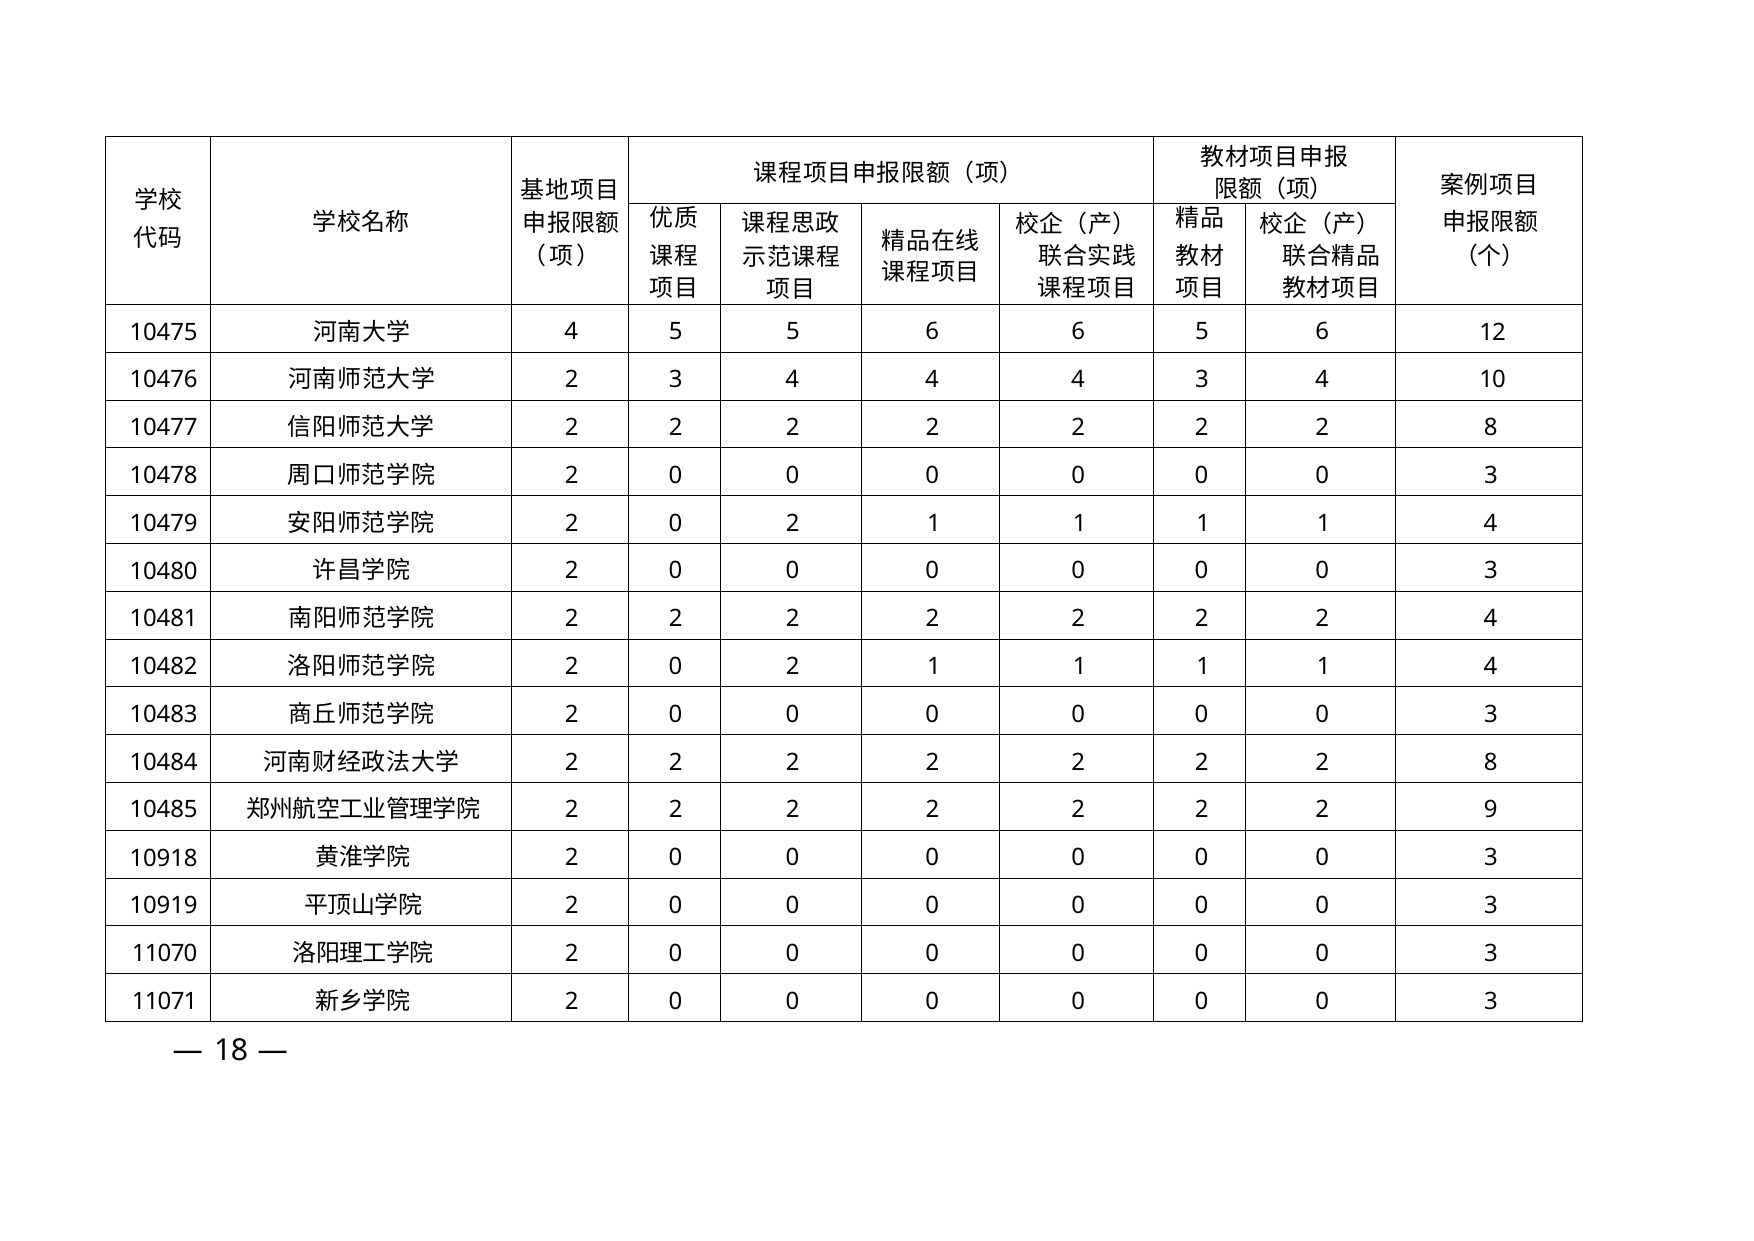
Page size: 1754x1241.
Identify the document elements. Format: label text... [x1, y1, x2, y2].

table_cell 11070 [106, 926, 210, 973]
table_cell 10475 [106, 305, 210, 352]
table_cell 0 [721, 448, 861, 495]
table_cell 2 [512, 974, 628, 1021]
table_cell 4 [1396, 496, 1582, 543]
table_cell 10478 [106, 448, 210, 495]
table_cell 河南大学 [211, 305, 511, 352]
table_cell 2 [629, 735, 720, 782]
table_header 课程项目申报限额（项） [629, 137, 1153, 203]
table_cell 安阳师范学院 [211, 496, 511, 543]
table_cell 2 [721, 592, 861, 638]
table_cell 0 [1246, 544, 1395, 591]
table_cell 2 [512, 544, 628, 591]
table_cell 10476 [106, 353, 210, 399]
table_cell 2 [1246, 783, 1395, 830]
table_cell 1 [1154, 640, 1245, 686]
table_cell 0 [629, 879, 720, 925]
table_cell 12 [1396, 305, 1582, 352]
text — 18 — [172, 1035, 1583, 1066]
table_cell 新乡学院 [211, 974, 511, 1021]
table_cell 3 [1396, 448, 1582, 495]
table_cell 0 [862, 879, 999, 925]
table_cell 0 [1154, 831, 1245, 877]
table_cell 2 [862, 401, 999, 447]
table_cell 2 [512, 448, 628, 495]
table_header 学校 代码 [106, 137, 210, 304]
table_cell 0 [1246, 448, 1395, 495]
table_cell 0 [721, 831, 861, 877]
table_cell 8 [1396, 401, 1582, 447]
table_cell 0 [1246, 974, 1395, 1021]
table_cell 3 [629, 353, 720, 399]
table_cell 2 [512, 496, 628, 543]
table_cell 许昌学院 [211, 544, 511, 591]
table_cell 5 [721, 305, 861, 352]
table_cell 0 [1000, 879, 1153, 925]
table_cell 2 [512, 640, 628, 686]
table_cell 1 [862, 640, 999, 686]
table_cell 10480 [106, 544, 210, 591]
table_cell 3 [1396, 879, 1582, 925]
table_cell 10481 [106, 592, 210, 638]
table_cell 商丘师范学院 [211, 687, 511, 734]
table_cell 0 [629, 640, 720, 686]
table_cell 6 [862, 305, 999, 352]
table_cell 2 [862, 783, 999, 830]
table_cell 10485 [106, 783, 210, 830]
table_cell 2 [1154, 592, 1245, 638]
table_cell 5 [629, 305, 720, 352]
table_cell 10 [1396, 353, 1582, 399]
table_cell 0 [862, 687, 999, 734]
table_cell 校企（产） 联合实践 课程项目 [1000, 204, 1153, 304]
table_cell 2 [629, 592, 720, 638]
table_cell 5 [1154, 305, 1245, 352]
table_cell 0 [1154, 448, 1245, 495]
table_cell 2 [862, 592, 999, 638]
table_cell 4 [1396, 592, 1582, 638]
table_cell 1 [1246, 496, 1395, 543]
table_cell 优质 课程 项目 [629, 204, 720, 304]
table_cell 2 [721, 783, 861, 830]
table_cell 0 [1000, 448, 1153, 495]
table_cell 平顶山学院 [211, 879, 511, 925]
table_cell 2 [1000, 735, 1153, 782]
table_cell 1 [1154, 496, 1245, 543]
table_cell 10484 [106, 735, 210, 782]
table_cell 2 [1246, 735, 1395, 782]
table_cell 4 [1396, 640, 1582, 686]
table_cell 郑州航空工业管理学院 [211, 783, 511, 830]
table_cell 0 [629, 831, 720, 877]
table_header 案例项目 申报限额 （个） [1396, 137, 1582, 304]
table_cell 2 [512, 353, 628, 399]
table_header 教材项目申报 限额（项） [1154, 137, 1395, 203]
table_cell 3 [1396, 974, 1582, 1021]
table_cell 10918 [106, 831, 210, 877]
table_cell 2 [512, 592, 628, 638]
table_cell 1 [1000, 640, 1153, 686]
table_cell 0 [1000, 544, 1153, 591]
table_cell 河南财经政法大学 [211, 735, 511, 782]
table_cell 0 [629, 544, 720, 591]
table_cell 2 [721, 401, 861, 447]
table_cell 6 [1246, 305, 1395, 352]
table_cell 10482 [106, 640, 210, 686]
table_cell 0 [721, 974, 861, 1021]
table_cell 2 [512, 926, 628, 973]
table_cell 2 [629, 783, 720, 830]
table_cell 4 [1000, 353, 1153, 399]
table_cell 10483 [106, 687, 210, 734]
table_cell 2 [1246, 401, 1395, 447]
table_cell 10477 [106, 401, 210, 447]
table_cell 0 [629, 448, 720, 495]
table_cell 8 [1396, 735, 1582, 782]
table_cell 0 [629, 496, 720, 543]
table_cell 0 [721, 926, 861, 973]
table_cell 0 [1246, 831, 1395, 877]
table_cell 2 [1000, 783, 1153, 830]
table_cell 0 [1154, 879, 1245, 925]
table_cell 0 [862, 974, 999, 1021]
table_cell 0 [862, 926, 999, 973]
table_cell 2 [512, 783, 628, 830]
table_cell 校企（产） 联合精品 教材项目 [1246, 204, 1395, 304]
table_cell 0 [629, 687, 720, 734]
table_cell 2 [1000, 401, 1153, 447]
table_cell 0 [721, 687, 861, 734]
table_cell 2 [512, 735, 628, 782]
table_cell 洛阳师范学院 [211, 640, 511, 686]
table_cell 3 [1396, 831, 1582, 877]
table_cell 3 [1154, 353, 1245, 399]
table_cell 4 [1246, 353, 1395, 399]
table_cell 3 [1396, 687, 1582, 734]
table_cell 信阳师范大学 [211, 401, 511, 447]
table_cell 2 [721, 735, 861, 782]
table_cell 4 [721, 353, 861, 399]
table_cell 2 [1154, 735, 1245, 782]
table_cell 6 [1000, 305, 1153, 352]
table_cell 0 [1000, 687, 1153, 734]
table_cell 2 [1000, 592, 1153, 638]
table_cell 0 [629, 974, 720, 1021]
table_cell 0 [1154, 974, 1245, 1021]
table_cell 4 [512, 305, 628, 352]
table_cell 0 [1154, 926, 1245, 973]
table_cell 2 [512, 831, 628, 877]
table_cell 3 [1396, 926, 1582, 973]
table_cell 2 [1246, 592, 1395, 638]
table_cell 2 [1154, 401, 1245, 447]
table_cell 10479 [106, 496, 210, 543]
table_cell 4 [862, 353, 999, 399]
table_cell 0 [1154, 687, 1245, 734]
table_cell 2 [721, 496, 861, 543]
table_header 基地项目 申报限额 （项） [512, 137, 628, 304]
table_cell 11071 [106, 974, 210, 1021]
table_cell 课程思政 示范课程 项目 [721, 204, 861, 304]
table_cell 0 [1246, 687, 1395, 734]
table_cell 0 [1246, 879, 1395, 925]
table_cell 0 [1000, 974, 1153, 1021]
table_cell 0 [1000, 831, 1153, 877]
table_cell 精品 教材 项目 [1154, 204, 1245, 304]
table_cell 0 [629, 926, 720, 973]
table_cell 9 [1396, 783, 1582, 830]
table_cell 2 [862, 735, 999, 782]
table_cell 精品在线 课程项目 [862, 204, 999, 304]
table_cell 0 [862, 831, 999, 877]
table_cell 1 [862, 496, 999, 543]
table_cell 0 [1154, 544, 1245, 591]
table_cell 黄淮学院 [211, 831, 511, 877]
table_cell 1 [1000, 496, 1153, 543]
table_cell 1 [1246, 640, 1395, 686]
table_cell 南阳师范学院 [211, 592, 511, 638]
table_cell 0 [862, 544, 999, 591]
table_cell 0 [721, 544, 861, 591]
table_cell 周口师范学院 [211, 448, 511, 495]
table_cell 3 [1396, 544, 1582, 591]
table_cell 0 [1000, 926, 1153, 973]
table_cell 2 [721, 640, 861, 686]
table_cell 0 [1246, 926, 1395, 973]
table_cell 2 [512, 401, 628, 447]
table_cell 2 [512, 879, 628, 925]
table_header 学校名称 [211, 137, 511, 304]
table_cell 0 [721, 879, 861, 925]
table_cell 河南师范大学 [211, 353, 511, 399]
table_cell 2 [629, 401, 720, 447]
table_cell 0 [862, 448, 999, 495]
table_cell 洛阳理工学院 [211, 926, 511, 973]
table_cell 10919 [106, 879, 210, 925]
table_cell 2 [512, 687, 628, 734]
table_cell 2 [1154, 783, 1245, 830]
